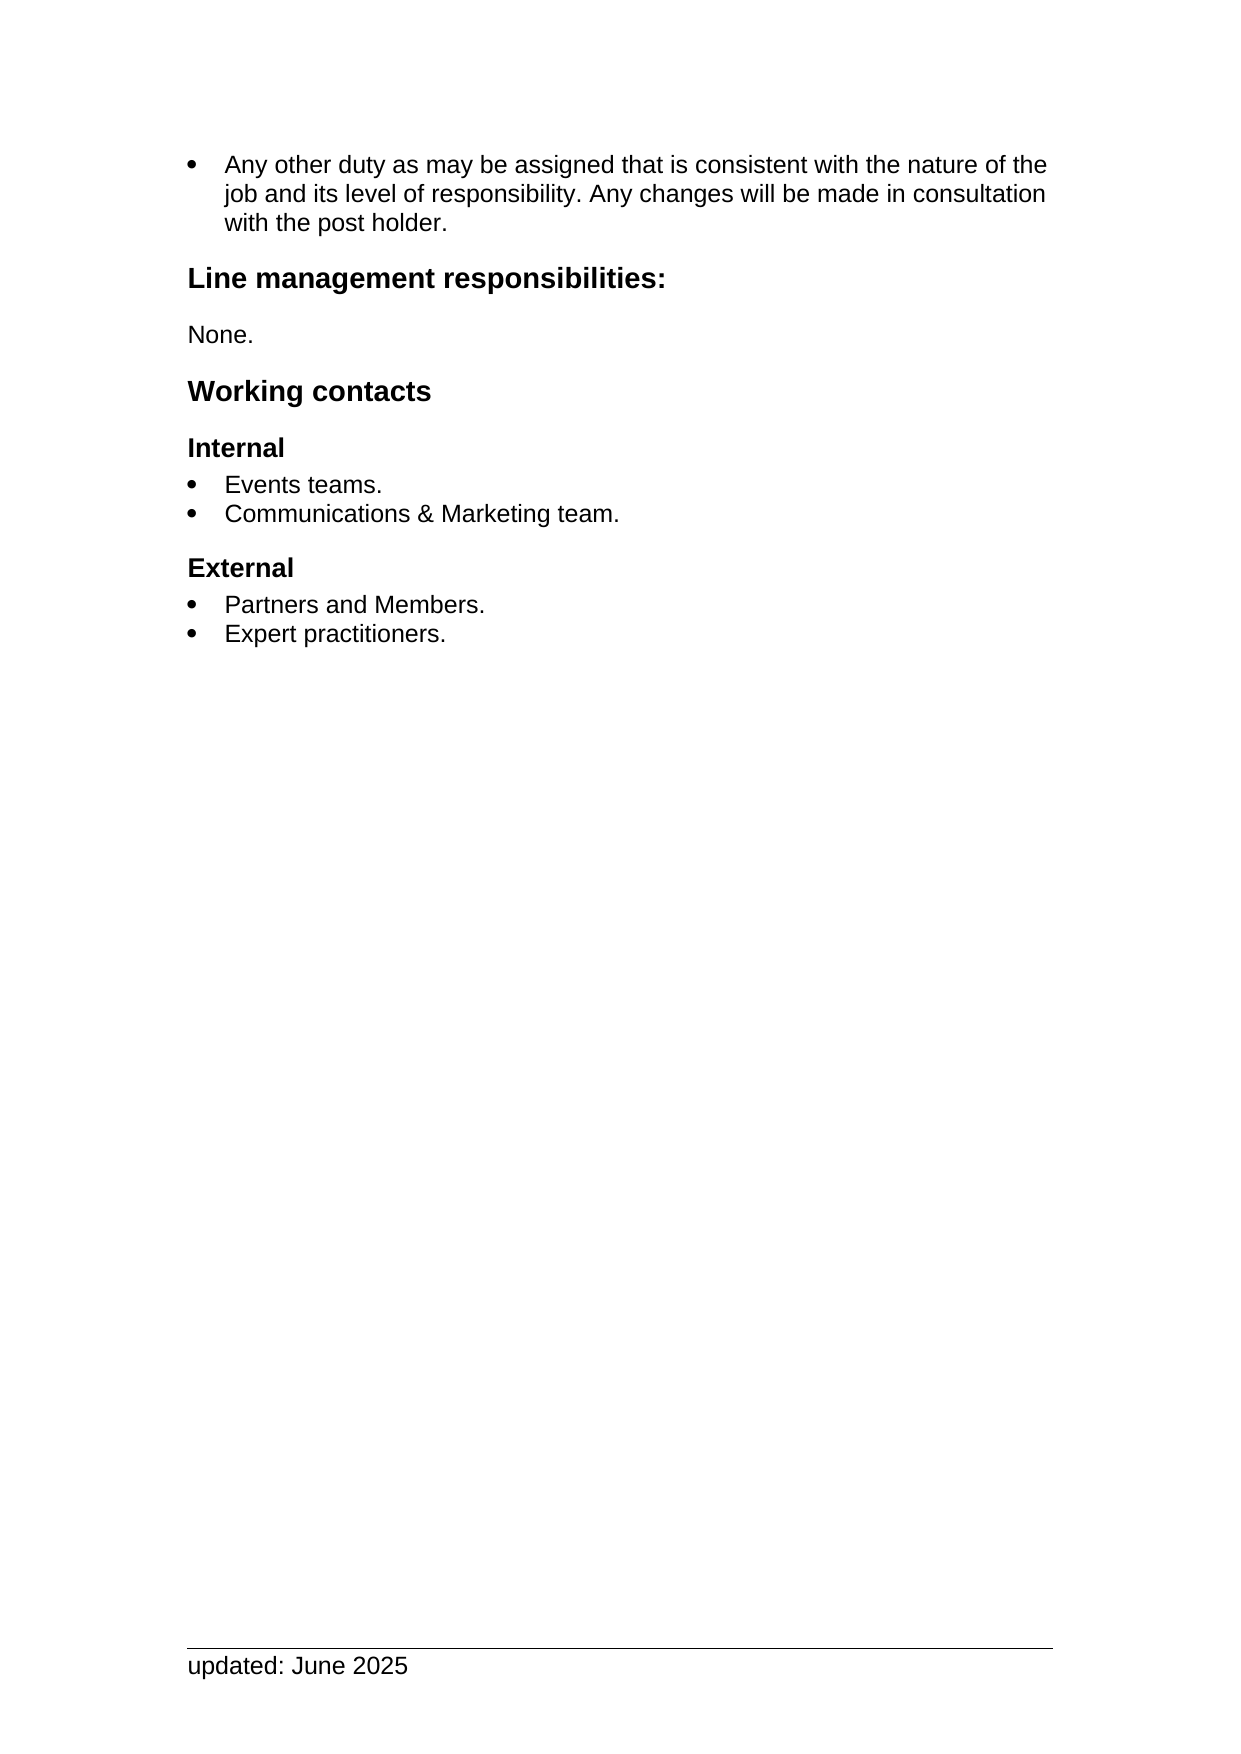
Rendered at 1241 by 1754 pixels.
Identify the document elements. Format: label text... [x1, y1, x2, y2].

text Internal [187, 432, 1053, 463]
text None. [187, 320, 1053, 349]
list Any other duty as may be assigned that is consistent with the nature of the job and its level of responsibility. Any changes will be made in consultation with the post holder. [187, 150, 1053, 236]
text External [187, 552, 1053, 584]
text Working contacts [187, 374, 1053, 407]
list Expert practitioners. [187, 619, 1053, 648]
list Communications & Marketing team. [187, 498, 1053, 527]
list Partners and Members. [187, 590, 1053, 619]
list Events teams. [187, 470, 1053, 498]
text Line management responsibilities: [187, 261, 1053, 295]
